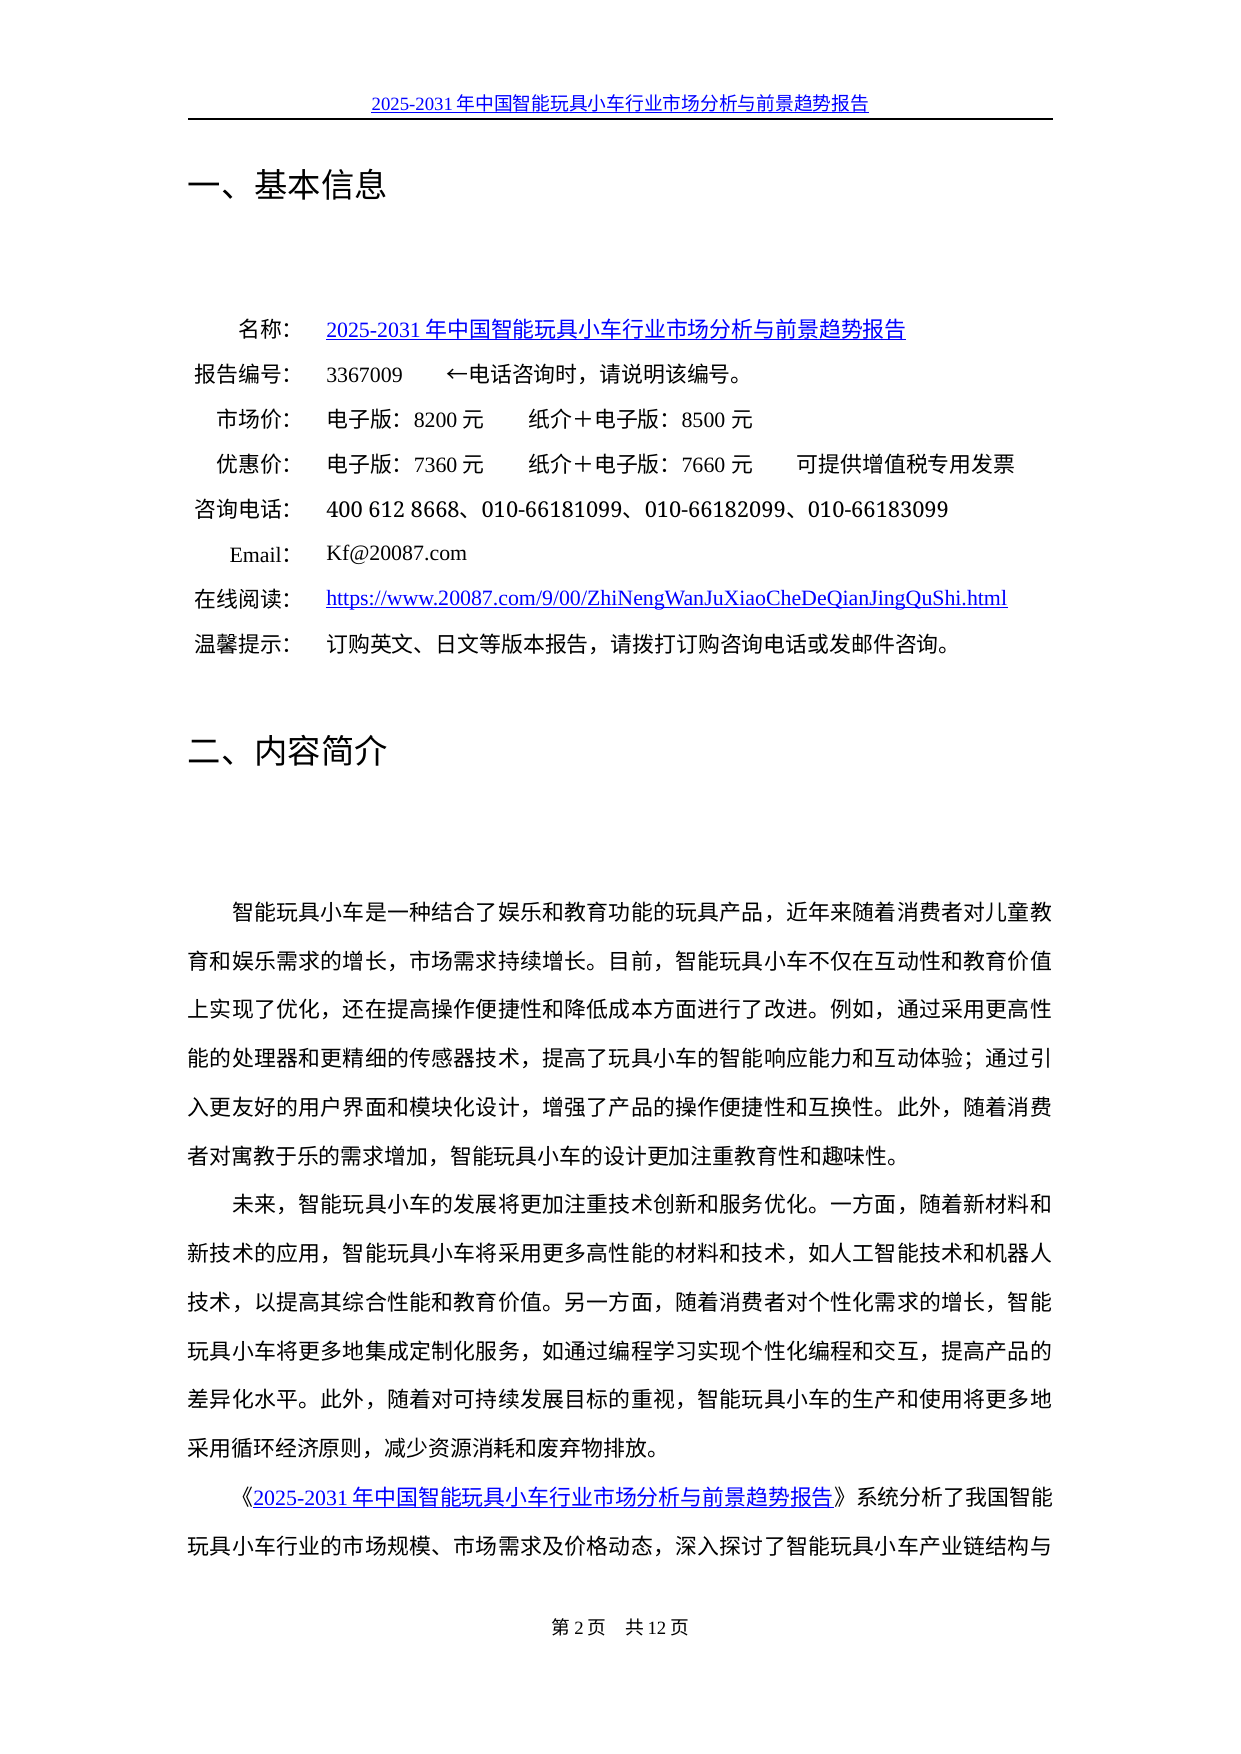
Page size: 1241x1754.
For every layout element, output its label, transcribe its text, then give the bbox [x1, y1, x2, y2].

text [187, 894, 1053, 1561]
table_cell 温馨提示： [167, 627, 315, 672]
table_cell [315, 582, 1073, 627]
table_cell 在线阅读： [167, 582, 315, 627]
table_cell 咨询电话： [167, 492, 315, 537]
table_header 名称： [167, 312, 315, 357]
table_cell 订购英文、日文等版本报告，请拨打订购咨询电话或发邮件咨询。 [315, 627, 1073, 672]
table_cell 3367009 ←电话咨询时，请说明该编号。 [315, 357, 1073, 402]
title 一、基本信息 [187, 150, 1053, 215]
table_cell 400 612 8668、010-66181099、010-66182099、010-66183099 [315, 492, 1073, 537]
table_cell 报告编号： [167, 357, 315, 402]
table_cell 电子版：8200 元 纸介＋电子版：8500 元 [315, 402, 1073, 447]
table_cell Kf@20087.com [315, 537, 1073, 582]
table_cell 电子版：7360 元 纸介＋电子版：7660 元 可提供增值税专用发票 [315, 447, 1073, 492]
table_cell 优惠价： [167, 447, 315, 492]
table_header 2025-2031年中国智能玩具小车行业市场分析与前景趋势报告 [315, 312, 1073, 357]
table_cell Email： [167, 537, 315, 582]
table_cell 市场价： [167, 402, 315, 447]
title 二、内容简介 [187, 717, 1053, 782]
